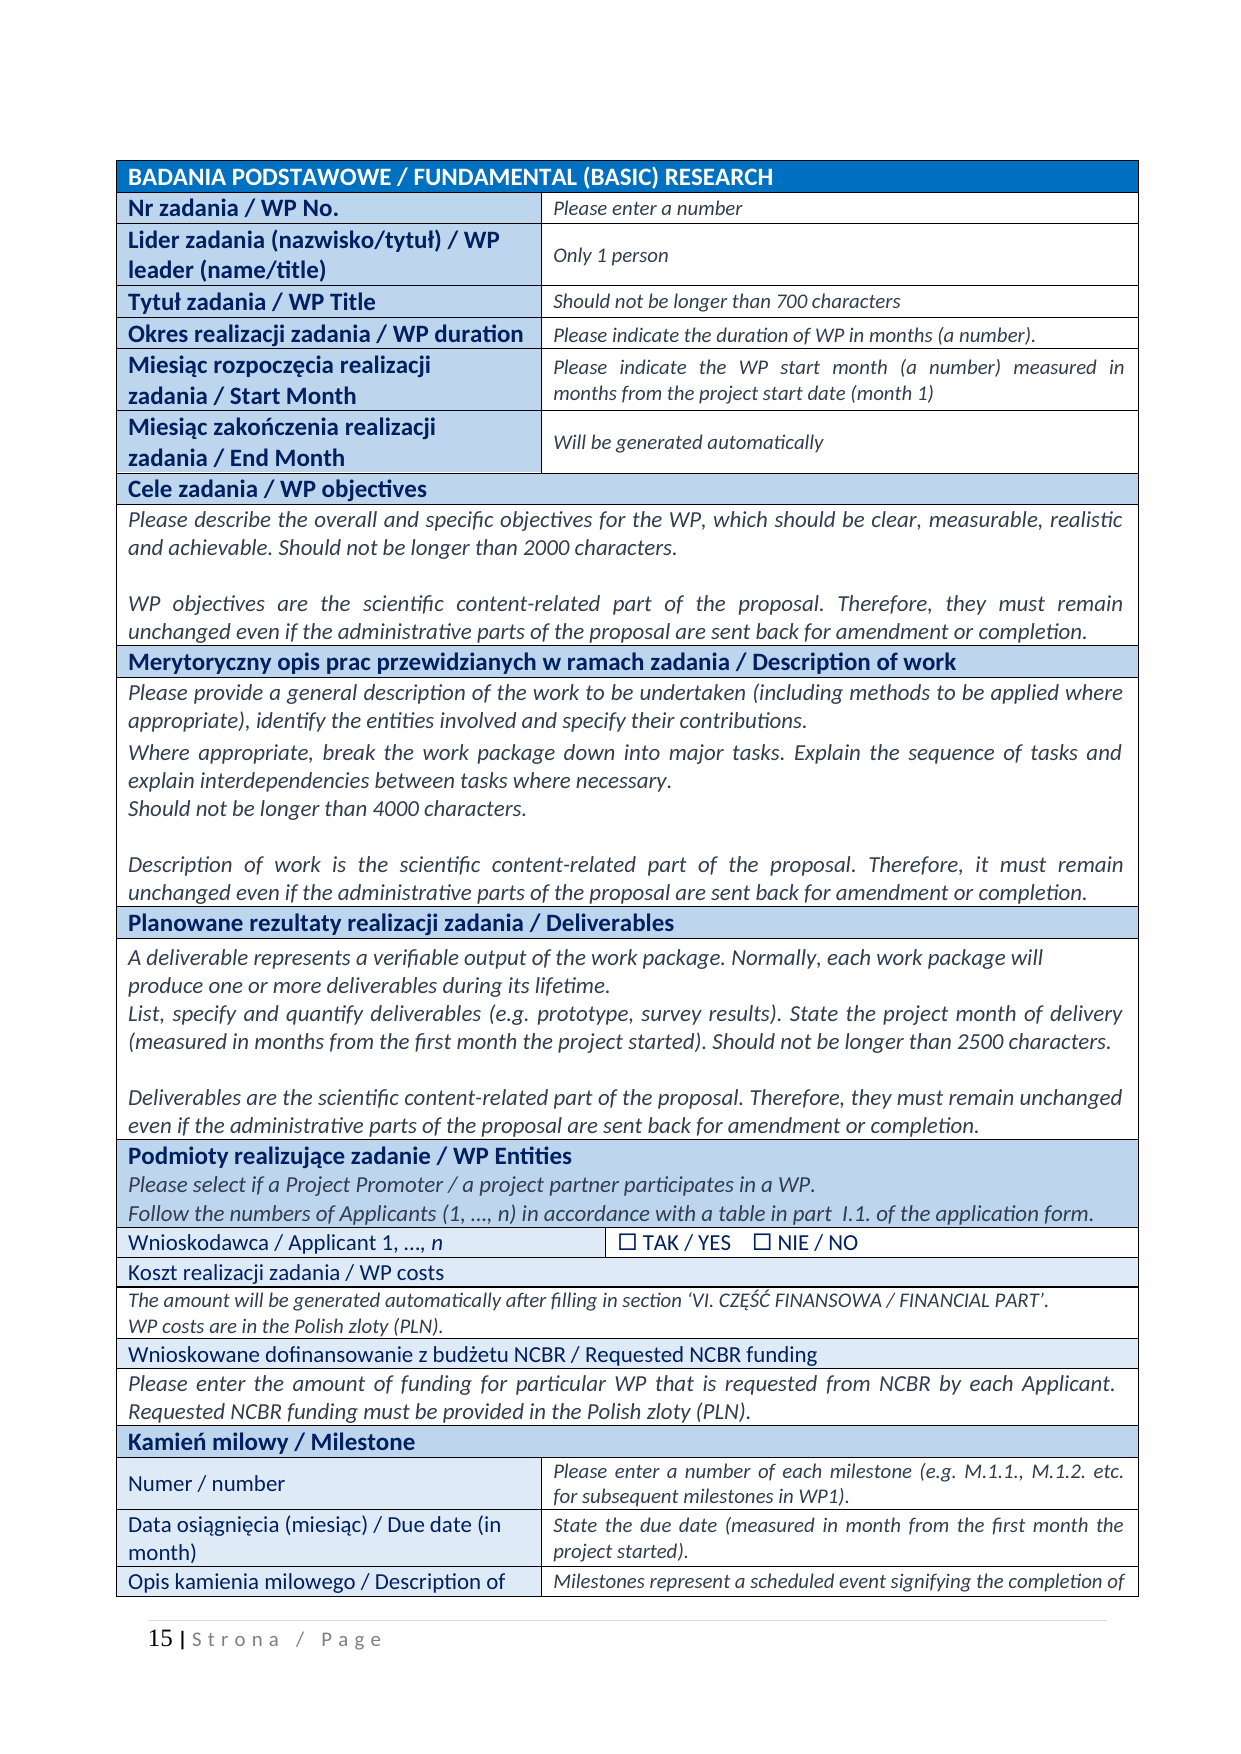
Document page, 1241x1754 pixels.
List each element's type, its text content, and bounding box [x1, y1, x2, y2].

table_cell Planowane rezultaty realizacji zadania / Deliverables [117, 907, 1138, 938]
table_cell Wnioskodawca / Applicant 1, …, n [117, 1228, 605, 1257]
table_cell Kamień milowy / Milestone [117, 1426, 1138, 1457]
table_cell Data osiągnięcia (miesiąc) / Due date (in month) [117, 1510, 541, 1566]
table_cell Please enter a number [542, 193, 1138, 223]
table_cell Lider zadania (nazwisko/tytuł) / WP leader (name/title) [117, 224, 541, 285]
table_cell Please describe the overall and specific objectives for the WP, which should be clear, measurable, realistic and achievable. Should not be longer than 2000 characters. WP objectives are the scientific content-related part of the proposal. Therefore, they must remain unchanged even if the administrative parts of the proposal are sent back for amendment or completion. [117, 505, 1138, 645]
table_cell Numer / number [117, 1458, 541, 1509]
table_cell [117, 1567, 541, 1596]
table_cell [542, 1567, 1138, 1596]
table_cell Please enter the amount of funding for particular WP that is requested from NCBR by each Applicant. Requested NCBR funding must be provided in the Polish zloty (PLN). [117, 1369, 1138, 1425]
table_cell Please provide a general description of the work to be undertaken (including methods to be applied where appropriate), identify the entities involved and specify their contributions. Where appropriate, break the work package down into major tasks. Explain the sequence of tasks and explain interdependencies between tasks where necessary. Should not be longer than 4000 characters. Description of work is the scientific content-related part of the proposal. Therefore, it must remain unchanged even if the administrative parts of the proposal are sent back for amendment or completion. [117, 678, 1138, 906]
table_cell A deliverable represents a verifiable output of the work package. Normally, each work package will produce one or more deliverables during its lifetime. List, specify and quantify deliverables (e.g. prototype, survey results). State the project month of delivery (measured in months from the first month the project started). Should not be longer than 2500 characters. Deliverables are the scientific content-related part of the proposal. Therefore, they must remain unchanged even if the administrative parts of the proposal are sent back for amendment or completion. [117, 939, 1138, 1139]
table_cell BADANIA PODSTAWOWE / FUNDAMENTAL (BASIC) RESEARCH [117, 161, 1138, 192]
table_cell Nr zadania / WP No. [117, 193, 541, 223]
table_cell TAK / YES NIE / NO [606, 1228, 1138, 1257]
table_cell Please indicate the WP start month (a number) measured in months from the project start date (month 1) [542, 349, 1138, 410]
table_cell Miesiąc rozpoczęcia realizacji zadania / Start Month [117, 349, 541, 410]
table_cell The amount will be generated automatically after filling in section ‘VI. CZĘŚĆ FINANSOWA / FINANCIAL PART’. WP costs are in the Polish zloty (PLN). [117, 1288, 1138, 1338]
table_cell Should not be longer than 700 characters [542, 286, 1138, 317]
table_cell Will be generated automatically [542, 411, 1138, 472]
table_cell Only 1 person [542, 224, 1138, 285]
table_cell Merytoryczny opis prac przewidzianych w ramach zadania / Description of work [117, 646, 1138, 677]
table_cell State the due date (measured in month from the first month the project started). [542, 1510, 1138, 1566]
table_cell Wnioskowane dofinansowanie z budżetu NCBR / Requested NCBR funding [117, 1339, 1138, 1368]
table_cell Koszt realizacji zadania / WP costs [117, 1258, 1138, 1286]
table_cell Miesiąc zakończenia realizacji zadania / End Month [117, 411, 541, 472]
table_cell Tytuł zadania / WP Title [117, 286, 541, 317]
table_cell Podmioty realizujące zadanie / WP Entities Please select if a Project Promoter / a project partner participates in a WP. Follow the numbers of Applicants (1, …, n) in accordance with a table in part I.1. of the application form. [117, 1140, 1138, 1227]
table_cell Okres realizacji zadania / WP duration [117, 318, 541, 348]
table_cell Please indicate the duration of WP in months (a number). [542, 318, 1138, 348]
table_cell Cele zadania / WP objectives [117, 474, 1138, 504]
table_cell Please enter a number of each milestone (e.g. M.1.1., M.1.2. etc. for subsequent milestones in WP1). [542, 1458, 1138, 1509]
